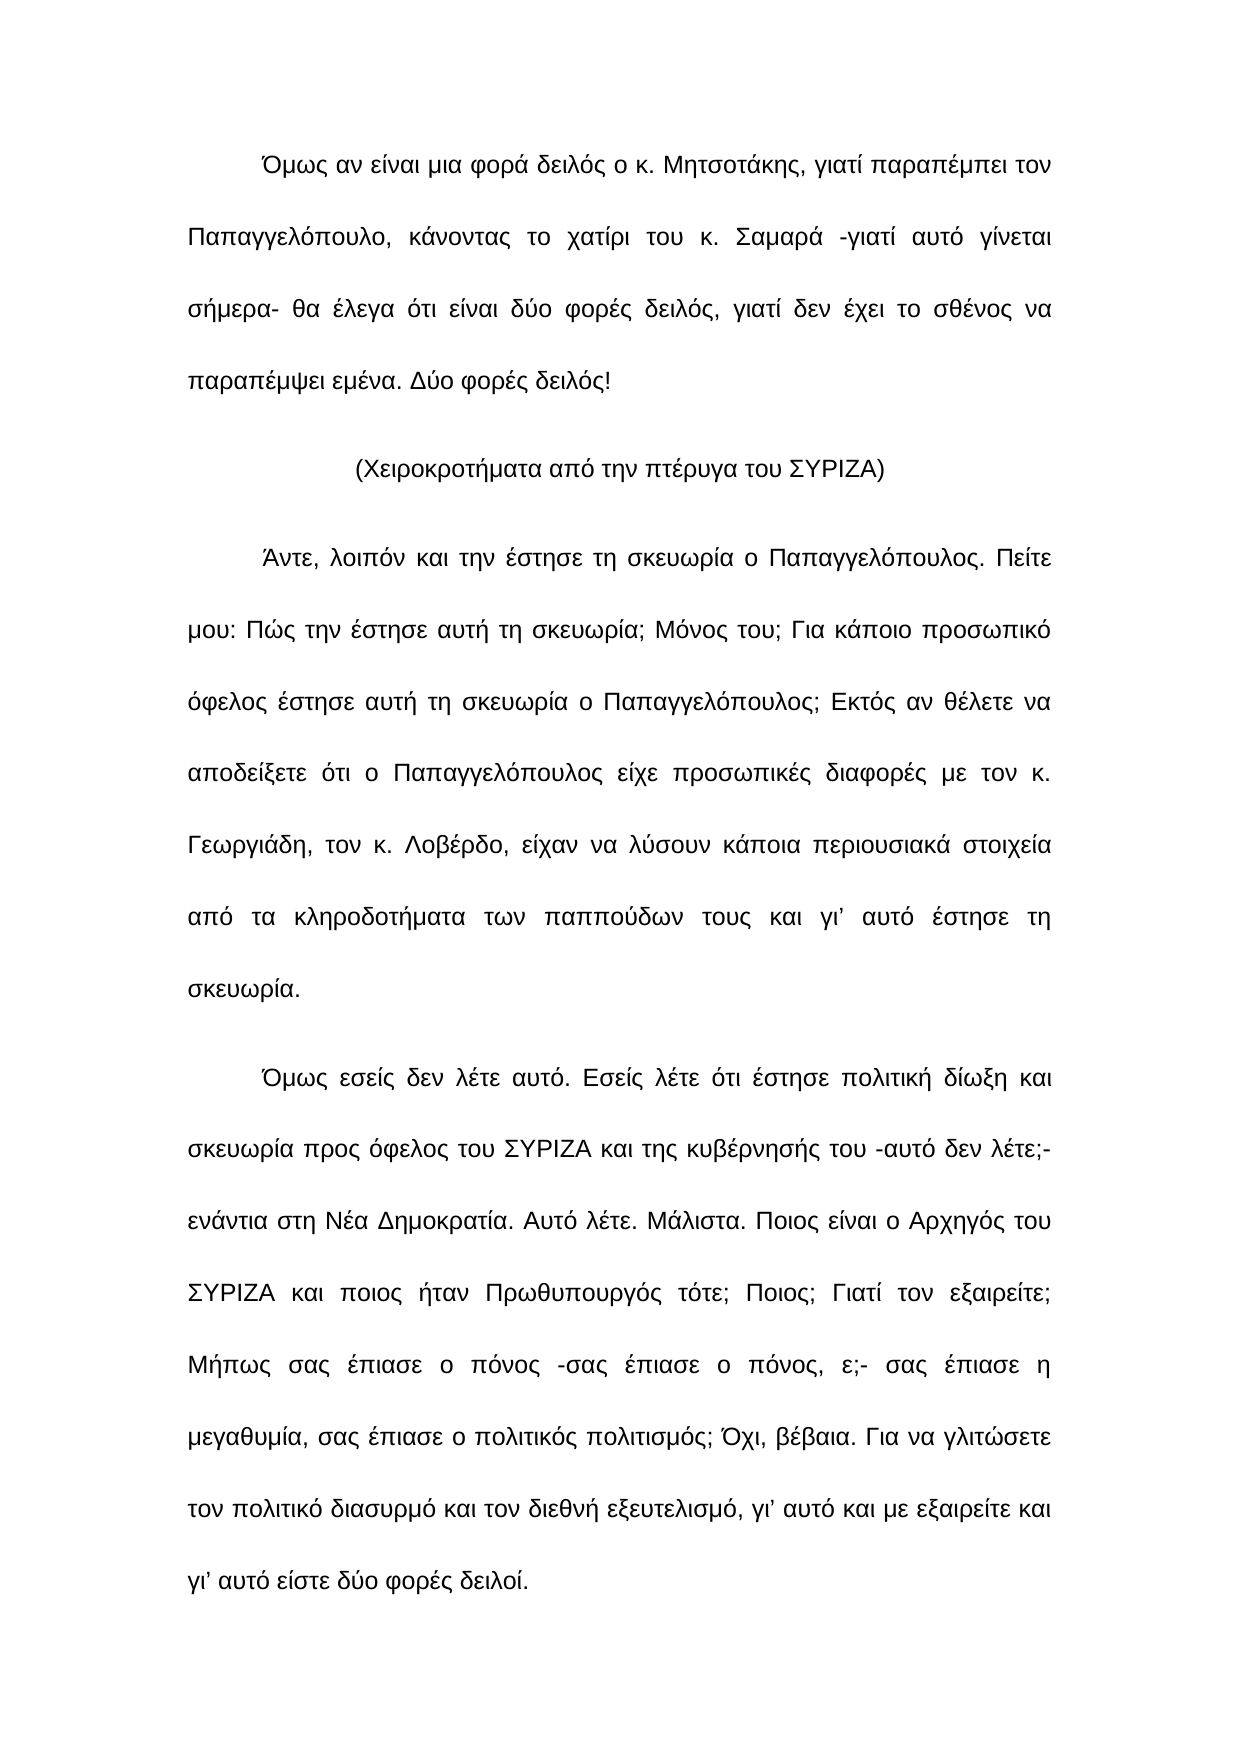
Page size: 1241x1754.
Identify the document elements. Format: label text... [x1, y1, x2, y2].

text Όμως εσείς δεν λέτε αυτό. Εσείς λέτε ότι έστησε πολιτική δίωξη και σκευωρία προς όφελος του ΣΥΡΙΖΑ και της κυβέρνησής του -αυτό δεν λέτε;- ενάντια στη Νέα Δημοκρατία. Αυτό λέτε. Μάλιστα. Ποιος είναι ο Αρχηγός του ΣΥΡΙΖΑ και ποιος ήταν Πρωθυπουργός τότε; Ποιος; Γιατί τον εξαιρείτε; Μήπως σας έπιασε ο πόνος -σας έπιασε ο πόνος, ε;- σας έπιασε η μεγαθυμία, σας έπιασε ο πολιτικός πολιτισμός; Όχι, βέβαια. Για να γλιτώσετε τον πολιτικό διασυρμό και τον διεθνή εξευτελισμό, γι’ αυτό και με εξαιρείτε και γι’ αυτό είστε δύο φορές δειλοί. [187, 1062, 1053, 1594]
text Άντε, λοιπόν και την έστησε τη σκευωρία ο Παπαγγελόπουλος. Πείτε μου: Πώς την έστησε αυτή τη σκευωρία; Μόνος του; Για κάποιο προσωπικό όφελος έστησε αυτή τη σκευωρία ο Παπαγγελόπουλος; Εκτός αν θέλετε να αποδείξετε ότι ο Παπαγγελόπουλος είχε προσωπικές διαφορές με τον κ. Γεωργιάδη, τον κ. Λοβέρδο, είχαν να λύσουν κάποια περιουσιακά στοιχεία από τα κληροδοτήματα των παππούδων τους και γι’ αυτό έστησε τη σκευωρία. [187, 543, 1053, 1003]
text (Χειροκροτήματα από την πτέρυγα του ΣΥΡΙΖΑ) [187, 454, 1053, 483]
text Όμως αν είναι μια φορά δειλός ο κ. Μητσοτάκης, γιατί παραπέμπει τον Παπαγγελόπουλο, κάνοντας το χατίρι του κ. Σαμαρά -γιατί αυτό γίνεται σήμερα- θα έλεγα ότι είναι δύο φορές δειλός, γιατί δεν έχει το σθένος να παραπέμψει εμένα. Δύο φορές δειλός! [187, 150, 1053, 394]
